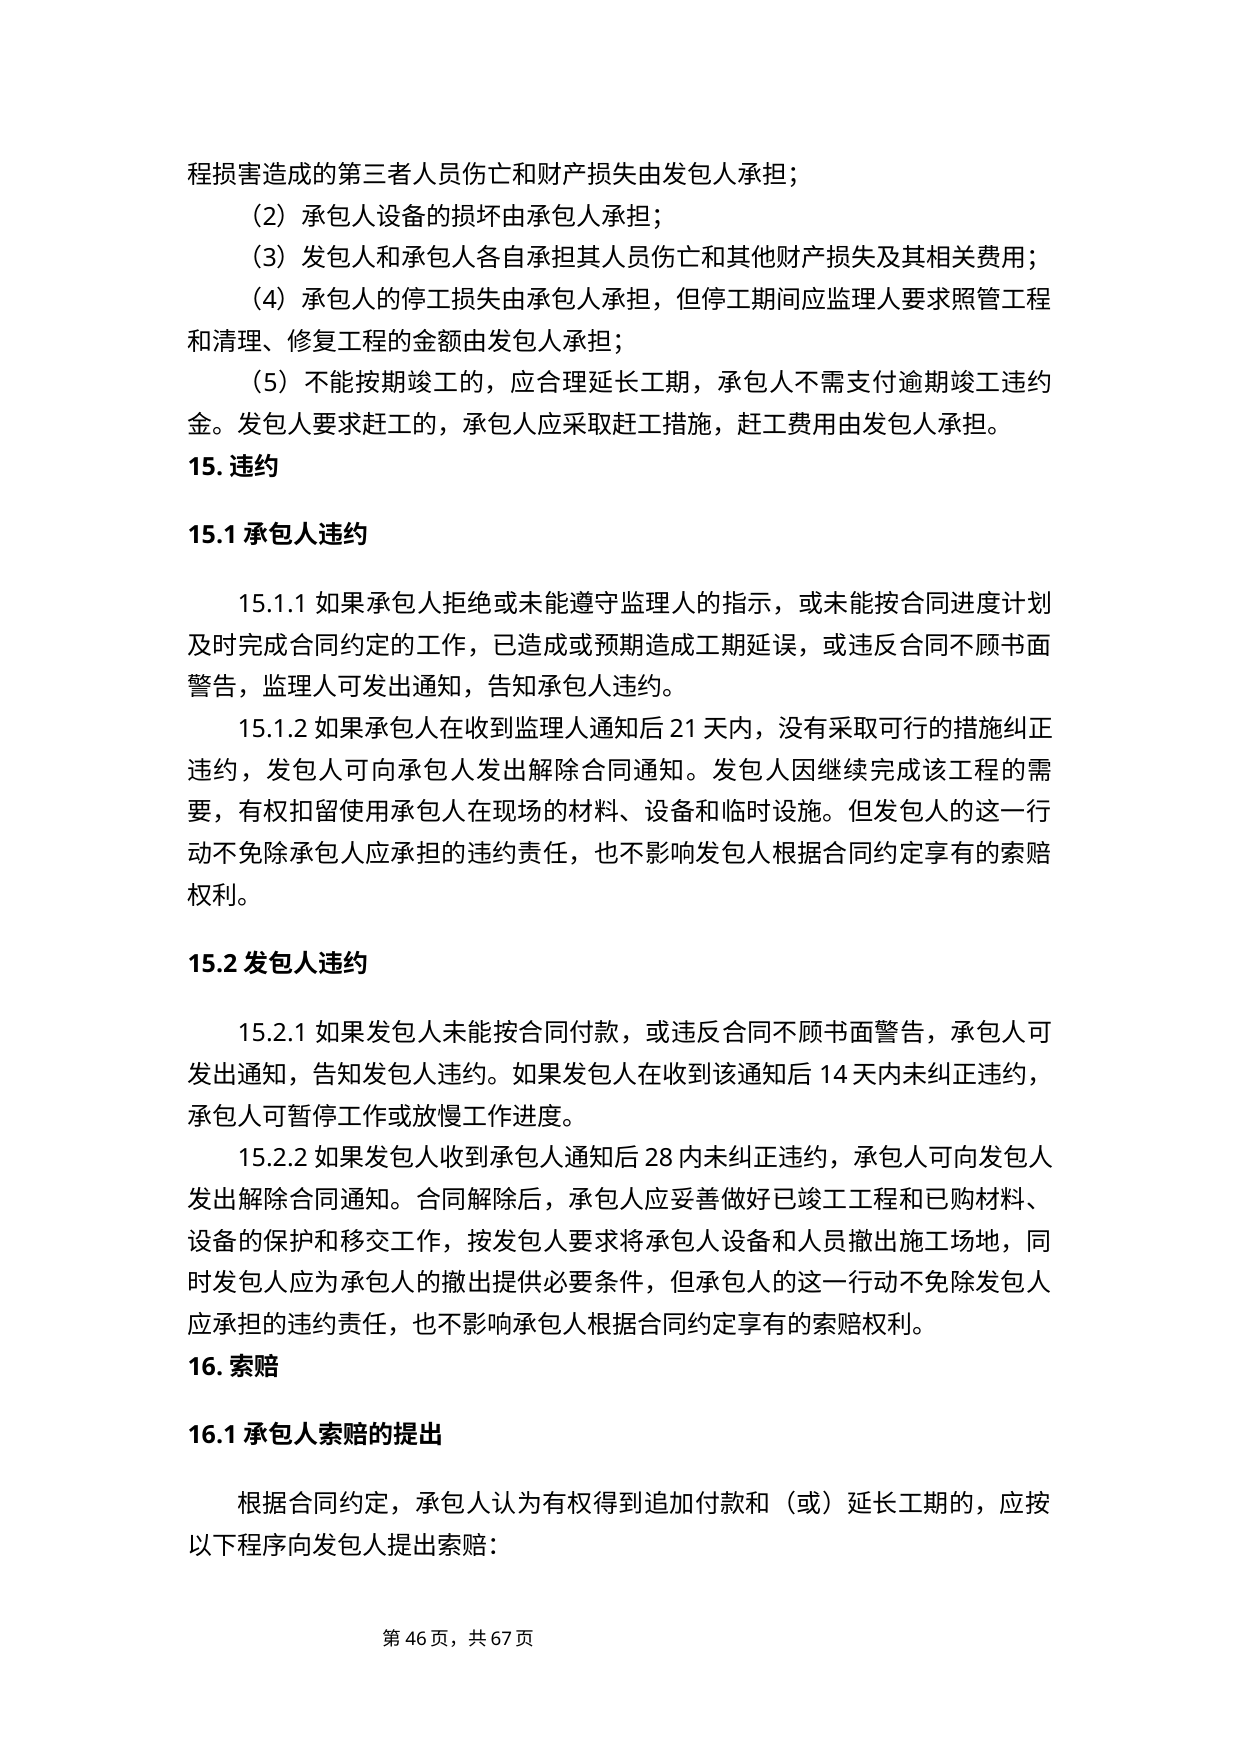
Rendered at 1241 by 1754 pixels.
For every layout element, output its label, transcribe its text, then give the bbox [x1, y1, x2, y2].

text （3）发包人和承包人各自承担其人员伤亡和其他财产损失及其相关费用； [187, 233, 1053, 275]
text 15.1.1 如果承包人拒绝或未能遵守监理人的指示，或未能按合同进度计划及时完成合同约定的工作，已造成或预期造成工期延误，或违反合同不顾书面警告，监理人可发出通知，告知承包人违约。 [187, 579, 1053, 704]
text 15.2.2 如果发包人收到承包人通知后28内未纠正违约，承包人可向发包人发出解除合同通知。合同解除后，承包人应妥善做好已竣工工程和已购材料、设备的保护和移交工作，按发包人要求将承包人设备和人员撤出施工场地，同时发包人应为承包人的撤出提供必要条件，但承包人的这一行动不免除发包人应承担的违约责任，也不影响承包人根据合同约定享有的索赔权利。 [187, 1133, 1053, 1342]
subtitle 16.1 承包人索赔的提出 [187, 1410, 1053, 1452]
text 15. 违约 [187, 442, 1053, 483]
text 根据合同约定，承包人认为有权得到追加付款和（或）延长工期的，应按以下程序向发包人提出索赔： [187, 1479, 1053, 1562]
text （4）承包人的停工损失由承包人承担，但停工期间应监理人要求照管工程和清理、修复工程的金额由发包人承担； [187, 275, 1053, 358]
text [187, 150, 1053, 192]
text 16. 索赔 [187, 1342, 1053, 1383]
text （2）承包人设备的损坏由承包人承担； [187, 192, 1053, 233]
text （5）不能按期竣工的，应合理延长工期，承包人不需支付逾期竣工违约金。发包人要求赶工的，承包人应采取赶工措施，赶工费用由发包人承担。 [187, 358, 1053, 442]
subtitle 15.1 承包人违约 [187, 510, 1053, 552]
text 15.1.2 如果承包人在收到监理人通知后21天内，没有采取可行的措施纠正违约，发包人可向承包人发出解除合同通知。发包人因继续完成该工程的需要，有权扣留使用承包人在现场的材料、设备和临时设施。但发包人的这一行动不免除承包人应承担的违约责任，也不影响发包人根据合同约定享有的索赔权利。 [187, 704, 1053, 912]
text 15.2.1 如果发包人未能按合同付款，或违反合同不顾书面警告，承包人可发出通知，告知发包人违约。如果发包人在收到该通知后14天内未纠正违约，承包人可暂停工作或放慢工作进度。 [187, 1008, 1053, 1133]
subtitle 15.2 发包人违约 [187, 939, 1053, 981]
